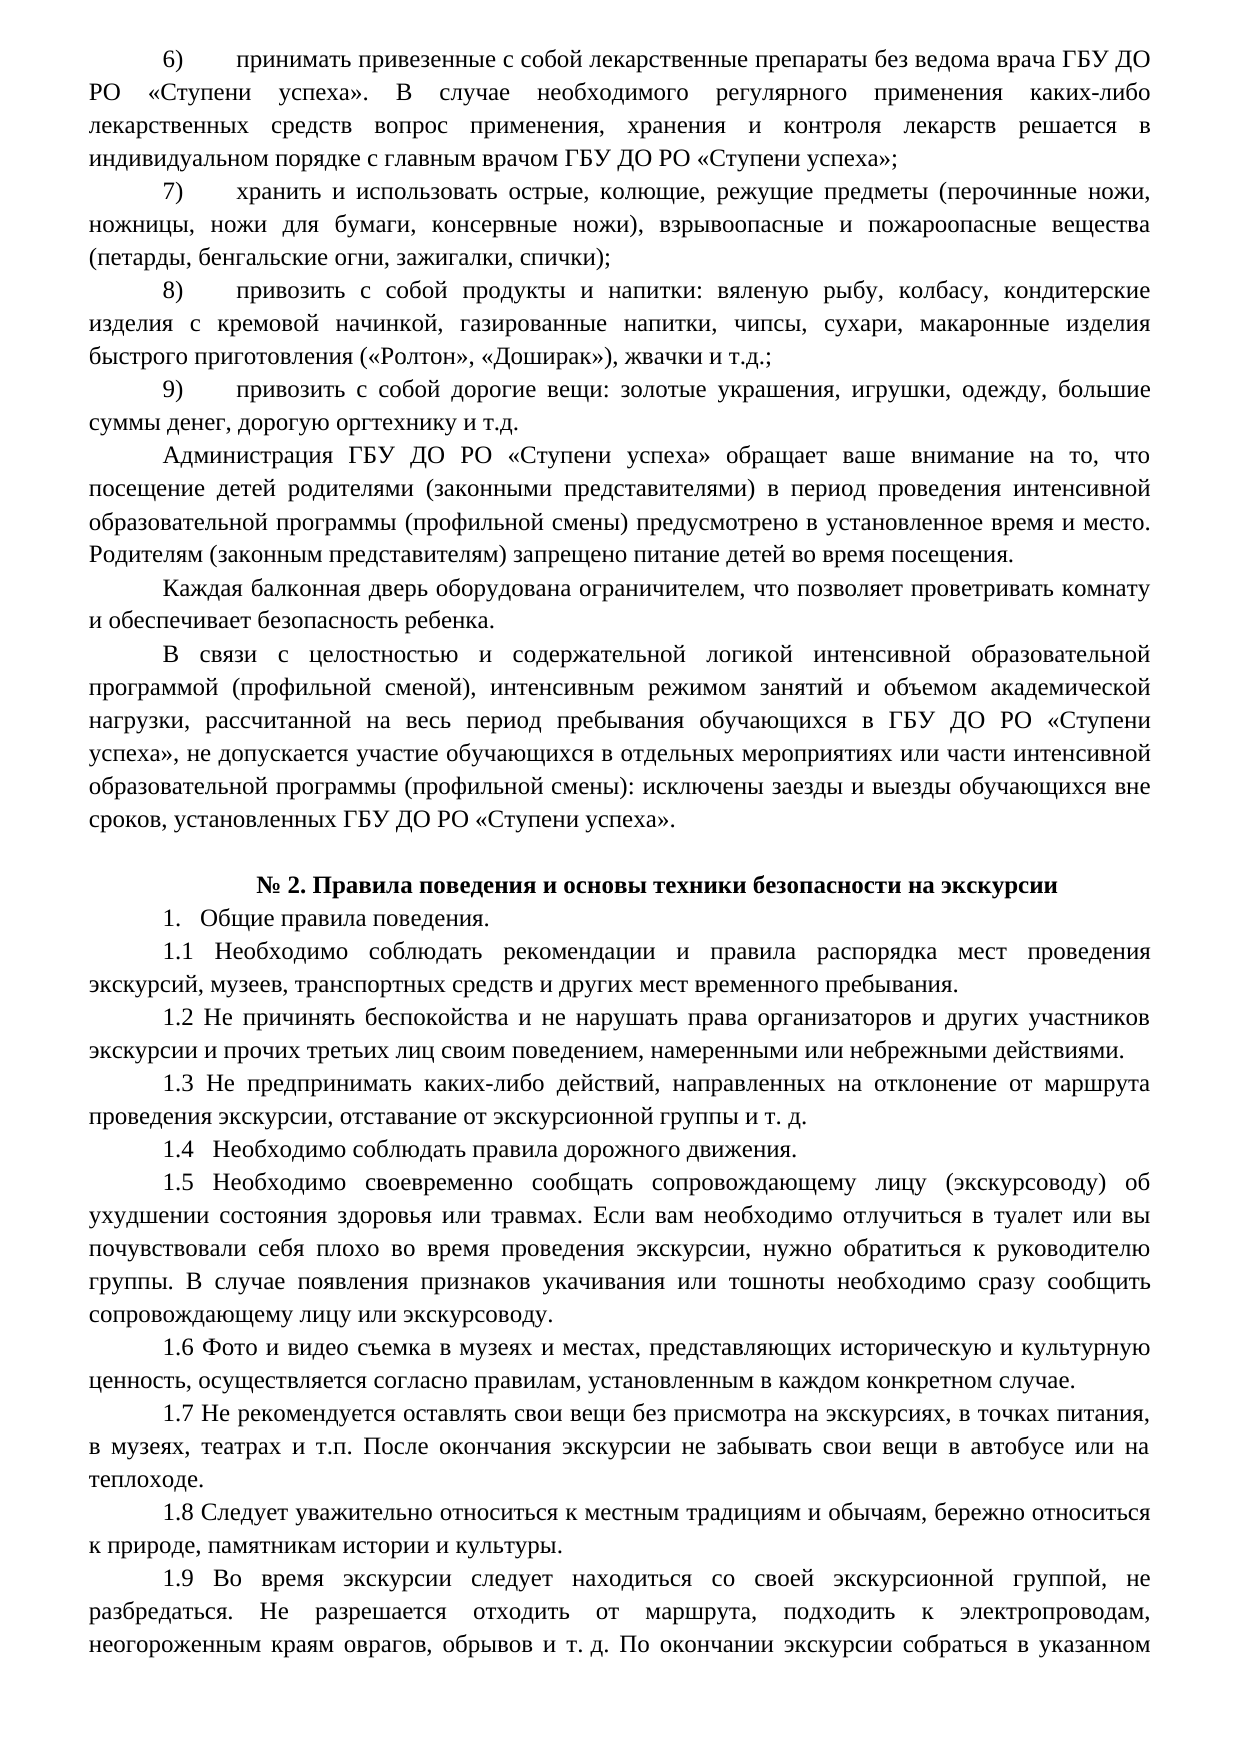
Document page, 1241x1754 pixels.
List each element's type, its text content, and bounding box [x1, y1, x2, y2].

list принимать привезенные с собой лекарственные препараты без ведома врача ГБУ ДО РО «Ступени успеха». В случае необходимого регулярного применения каких-либо лекарственных средств вопрос применения, хранения и контроля лекарств решается в индивидуальном порядке с главным врачом ГБУ ДО РО «Ступени успеха»; [89, 44, 1152, 172]
text Каждая балконная дверь оборудована ограничителем, что позволяет проветривать комнату и обеспечивает безопасность ребенка. [89, 573, 1152, 634]
text № 2. Правила поведения и основы техники безопасности на экскурсии [89, 870, 1152, 898]
text 1.5 Необходимо своевременно сообщать сопровождающему лицу (экскурсоводу) об ухудшении состояния здоровья или травмах. Если вам необходимо отлучиться в туалет или вы почувствовали себя плохо во время проведения экскурсии, нужно обратиться к руководителю группы. В случае появления признаков укачивания или тошноты необходимо сразу сообщить сопровождающему лицу или экскурсоводу. [89, 1167, 1152, 1328]
text 1. Общие правила поведения. [89, 903, 1152, 932]
text 1.2 Не причинять беспокойства и не нарушать права организаторов и других участников экскурсии и прочих третьих лиц своим поведением, намеренными или небрежными действиями. [89, 1002, 1152, 1064]
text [89, 1563, 1152, 1658]
text 1.1 Необходимо соблюдать рекомендации и правила распорядка мест проведения экскурсий, музеев, транспортных средств и других мест временного пребывания. [89, 936, 1152, 998]
text 1.6 Фото и видео съемка в музеях и местах, представляющих историческую и культурную ценность, осуществляется согласно правилам, установленным в каждом конкретном случае. [89, 1332, 1152, 1394]
text В связи с целостностью и содержательной логикой интенсивной образовательной программой (профильной сменой), интенсивным режимом занятий и объемом академической нагрузки, рассчитанной на весь период пребывания обучающихся в ГБУ ДО РО «Ступени успеха», не допускается участие обучающихся в отдельных мероприятиях или части интенсивной образовательной программы (профильной смены): исключены заезды и выезды обучающихся вне сроков, установленных ГБУ ДО РО «Ступени успеха». [89, 639, 1152, 832]
list привозить с собой продукты и напитки: вяленую рыбу, колбасу, кондитерские изделия с кремовой начинкой, газированные напитки, чипсы, сухари, макаронные изделия быстрого приготовления («Ролтон», «Доширак»), жвачки и т.д.; [89, 275, 1152, 370]
text 1.3 Не предпринимать каких-либо действий, направленных на отклонение от маршрута проведения экскурсии, отставание от экскурсионной группы и т. д. [89, 1068, 1152, 1130]
list привозить с собой дорогие вещи: золотые украшения, игрушки, одежду, большие суммы денег, дорогую оргтехнику и т.д. [89, 374, 1152, 436]
text 1.7 Не рекомендуется оставлять свои вещи без присмотра на экскурсиях, в точках питания, в музеях, театрах и т.п. После окончания экскурсии не забывать свои вещи в автобусе или на теплоходе. [89, 1398, 1152, 1493]
text 1.4 Необходимо соблюдать правила дорожного движения. [89, 1134, 1152, 1163]
text 1.8 Следует уважительно относиться к местным традициям и обычаям, бережно относиться к природе, памятникам истории и культуры. [89, 1497, 1152, 1559]
list хранить и использовать острые, колющие, режущие предметы (перочинные ножи, ножницы, ножи для бумаги, консервные ножи), взрывоопасные и пожароопасные вещества (петарды, бенгальские огни, зажигалки, спички); [89, 176, 1152, 271]
text Администрация ГБУ ДО РО «Ступени успеха» обращает ваше внимание на то, что посещение детей родителями (законными представителями) в период проведения интенсивной образовательной программы (профильной смены) предусмотрено в установленное время и место. Родителям (законным представителям) запрещено питание детей во время посещения. [89, 441, 1152, 568]
